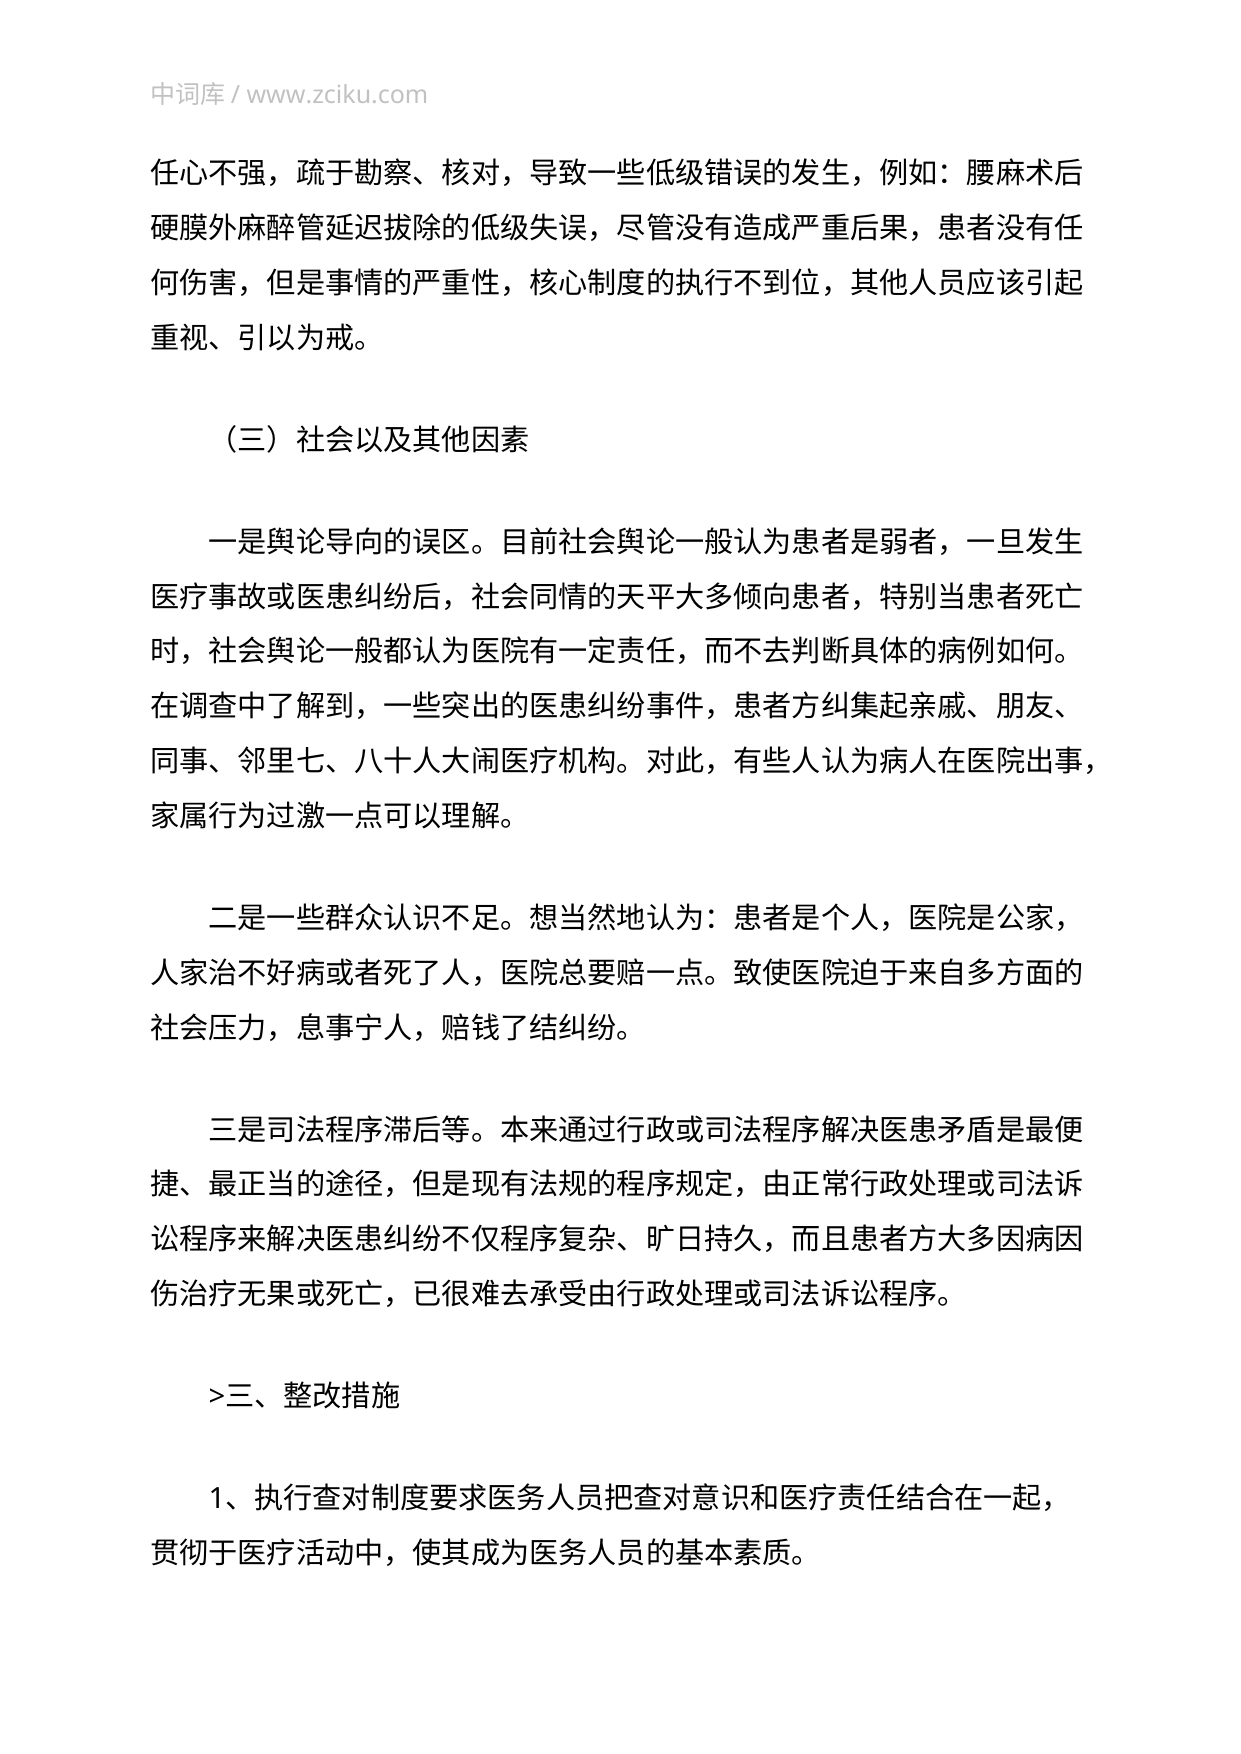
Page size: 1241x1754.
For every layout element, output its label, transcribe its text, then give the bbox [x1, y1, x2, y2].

text （三）社会以及其他因素 [150, 416, 1090, 459]
text 二是一些群众认识不足。想当然地认为：患者是个人，医院是公家，人家治不好病或者死了人，医院总要赔一点。致使医院迫于来自多方面的社会压力，息事宁人，赔钱了结纠纷。 [150, 894, 1090, 1047]
text 一是舆论导向的误区。目前社会舆论一般认为患者是弱者，一旦发生医疗事故或医患纠纷后，社会同情的天平大多倾向患者，特别当患者死亡时，社会舆论一般都认为医院有一定责任，而不去判断具体的病例如何。在调查中了解到，一些突出的医患纠纷事件，患者方纠集起亲戚、朋友、同事、邻里七、八十人大闹医疗机构。对此，有些人认为病人在医院出事，家属行为过激一点可以理解。 [150, 518, 1090, 835]
text 三是司法程序滞后等。本来通过行政或司法程序解决医患矛盾是最便捷、最正当的途径，但是现有法规的程序规定，由正常行政处理或司法诉讼程序来解决医患纠纷不仅程序复杂、旷日持久，而且患者方大多因病因伤治疗无果或死亡，已很难去承受由行政处理或司法诉讼程序。 [150, 1106, 1090, 1313]
text 1、执行查对制度要求医务人员把查对意识和医疗责任结合在一起，贯彻于医疗活动中，使其成为医务人员的基本素质。 [150, 1474, 1090, 1572]
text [150, 150, 1090, 357]
text >三、整改措施 [150, 1372, 1090, 1415]
